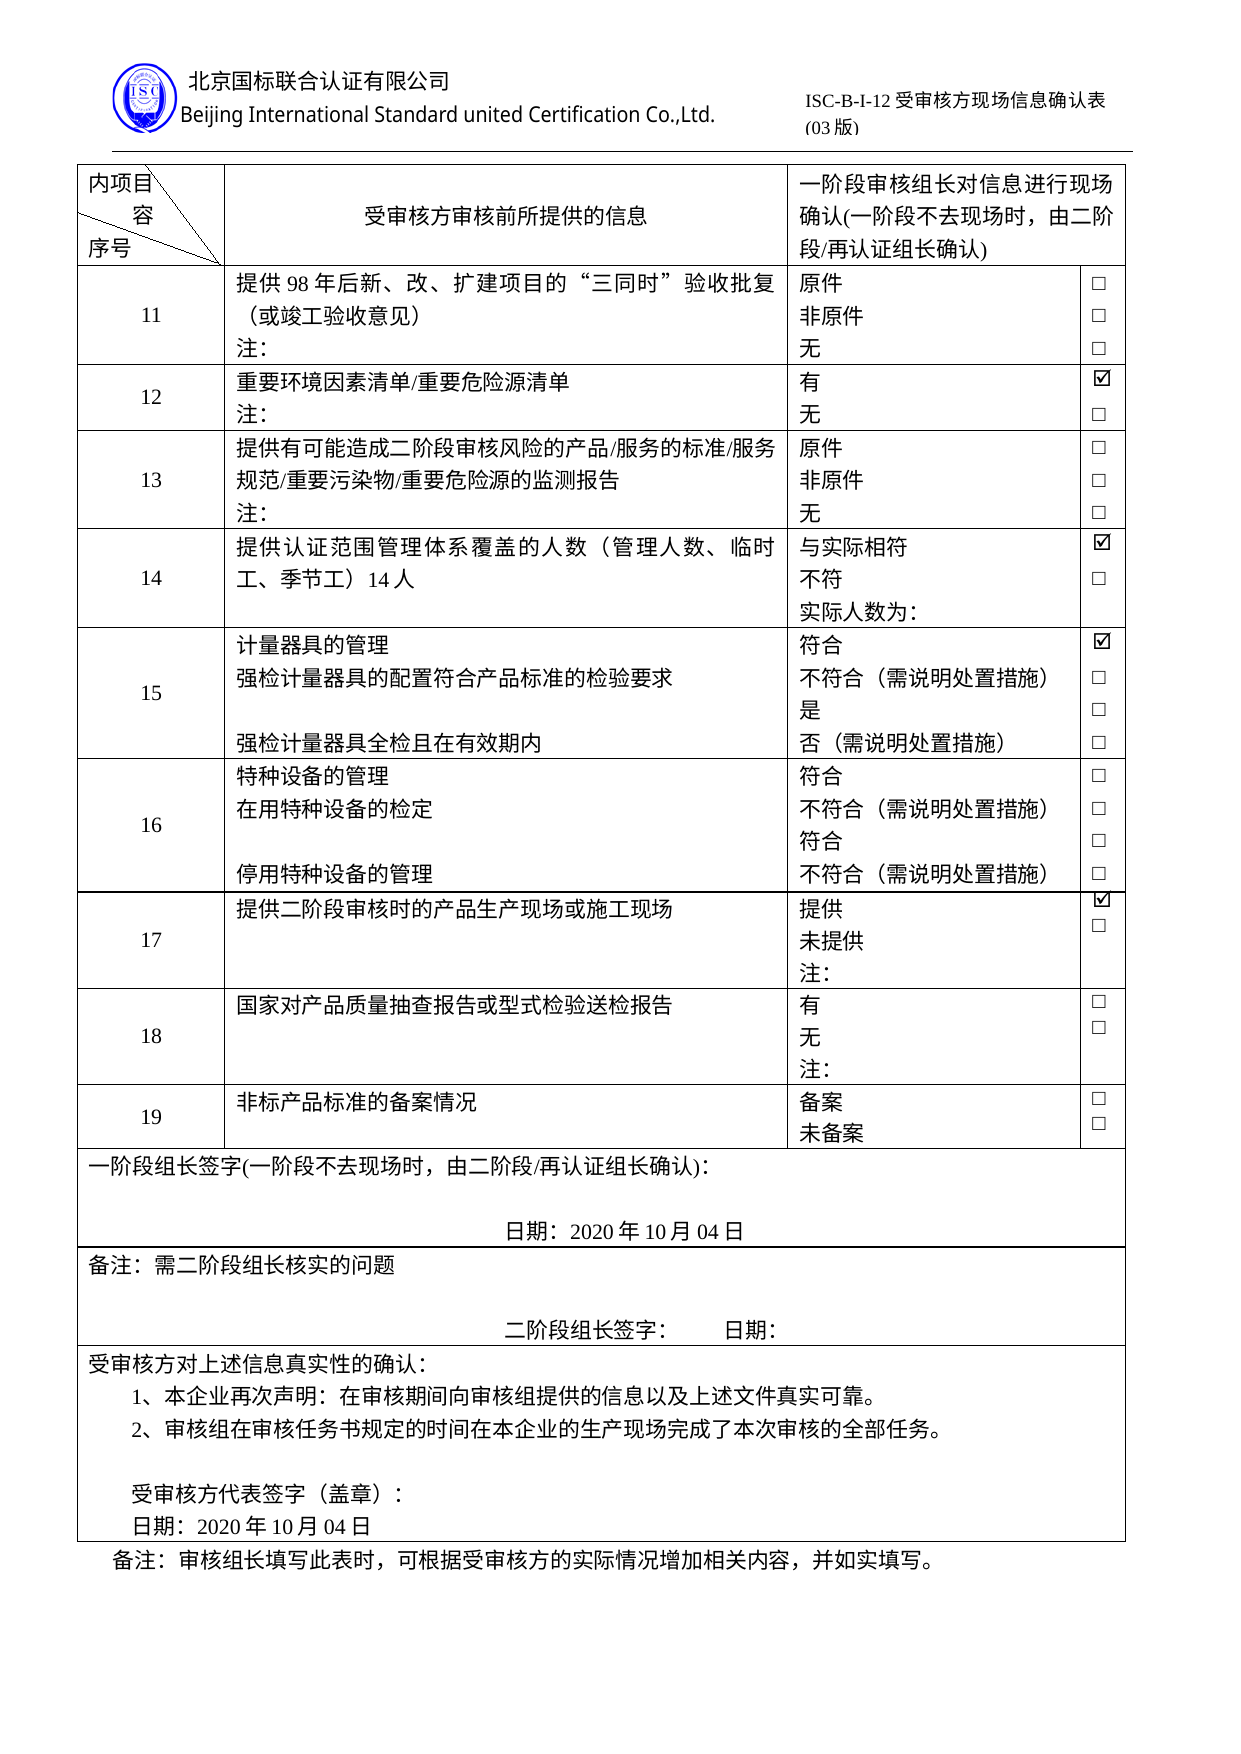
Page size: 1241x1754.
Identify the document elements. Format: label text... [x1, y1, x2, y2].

table_cell 16 [78, 759, 224, 891]
table_cell □ □ □ □ [1081, 759, 1125, 891]
table_header 内项目 容 序号 [78, 165, 224, 265]
table_cell 与实际相符 不符 实际人数为： [788, 529, 1080, 627]
table_cell □ □ [1081, 989, 1125, 1083]
table_cell □ □ □ [1081, 266, 1125, 363]
table_cell □ [1081, 529, 1125, 627]
table_cell 国家对产品质量抽查报告或型式检验送检报告 [225, 989, 787, 1083]
table_cell □ □ □ [1081, 628, 1125, 758]
table_cell 15 [78, 628, 224, 758]
table_cell 提供二阶段审核时的产品生产现场或施工现场 [225, 893, 787, 987]
table_cell 提供98年后新、改、扩建项目的“三同时”验收批复（或竣工验收意见） 注： [225, 266, 787, 363]
table_cell 11 [78, 266, 224, 363]
table_cell 原件 非原件 无 [788, 266, 1080, 363]
table_cell 提供认证范围管理体系覆盖的人数（管理人数、临时工、季节工）14人 [225, 529, 787, 627]
table_cell □ □ [1081, 1085, 1125, 1148]
table_cell 符合 不符合（需说明处置措施） 是 否（需说明处置措施） [788, 628, 1080, 758]
table_cell 符合 不符合（需说明处置措施） 符合 不符合（需说明处置措施） [788, 759, 1080, 891]
table_cell 备注：需二阶段组长核实的问题 二阶段组长签字： 日期： [78, 1248, 1125, 1345]
table_header 受审核方审核前所提供的信息 [225, 165, 787, 265]
table_cell 17 [78, 893, 224, 987]
table_cell 非标产品标准的备案情况 [225, 1085, 787, 1148]
table_cell 原件 非原件 无 [788, 431, 1080, 528]
text 备注：审核组长填写此表时，可根据受审核方的实际情况增加相关内容，并如实填写。 [112, 1542, 1128, 1575]
table_cell □ □ □ [1081, 431, 1125, 528]
table_cell 13 [78, 431, 224, 528]
table_cell 14 [78, 529, 224, 627]
table_cell 备案 未备案 [788, 1085, 1080, 1148]
picture [112, 63, 180, 132]
table_cell □ [1081, 365, 1125, 429]
table_cell 提供 未提供 注： [788, 893, 1080, 987]
table_cell 提供有可能造成二阶段审核风险的产品/服务的标准/服务规范/重要污染物/重要危险源的监测报告 注： [225, 431, 787, 528]
table_cell 特种设备的管理 在用特种设备的检定 停用特种设备的管理 [225, 759, 787, 891]
table_cell 18 [78, 989, 224, 1083]
table_cell 受审核方对上述信息真实性的确认： 1、本企业再次声明：在审核期间向审核组提供的信息以及上述文件真实可靠。 2、审核组在审核任务书规定的时间在本企业的生产现场完成了本次审核的全部任务。 受审核方代表签字（盖章）： 日期：2020年10月04日 [78, 1346, 1125, 1541]
table_header 一阶段审核组长对信息进行现场确认(一阶段不去现场时，由二阶段/再认证组长确认) [788, 165, 1125, 265]
table_cell 12 [78, 365, 224, 429]
table_cell 有 无 注： [788, 989, 1080, 1083]
table_cell 有 无 [788, 365, 1080, 429]
table_cell 重要环境因素清单/重要危险源清单 注： [225, 365, 787, 429]
table_cell 19 [78, 1085, 224, 1148]
table_cell □ [1081, 893, 1125, 987]
table_cell 计量器具的管理 强检计量器具的配置符合产品标准的检验要求 强检计量器具全检且在有效期内 [225, 628, 787, 758]
table_cell 一阶段组长签字(一阶段不去现场时，由二阶段/再认证组长确认)： 日期：2020年10月04日 [78, 1149, 1125, 1246]
